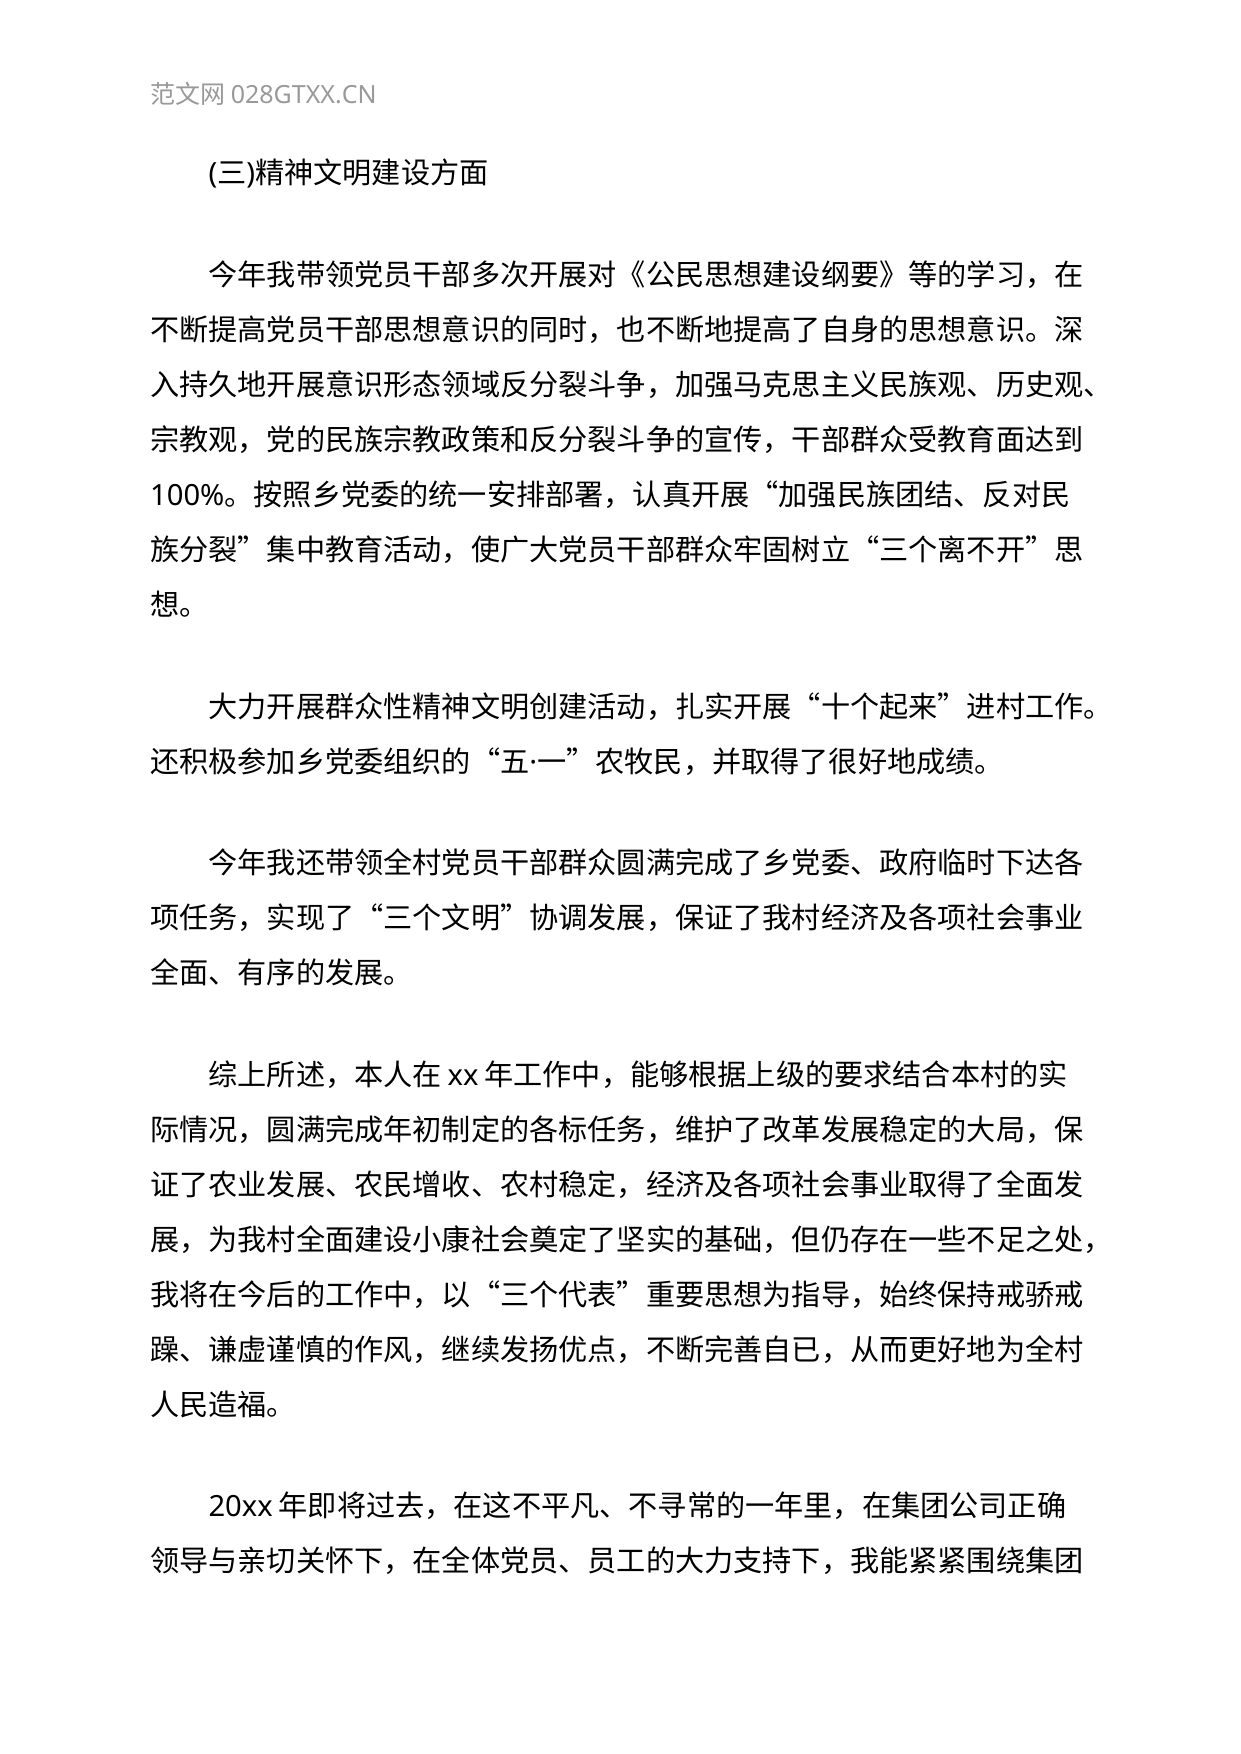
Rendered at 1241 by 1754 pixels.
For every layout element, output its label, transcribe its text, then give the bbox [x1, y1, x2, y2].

text 大力开展群众性精神文明创建活动，扎实开展“十个起来”进村工作。还积极参加乡党委组织的“五·一”农牧民，并取得了很好地成绩。 [150, 683, 1090, 781]
text (三)精神文明建设方面 [150, 150, 1090, 192]
text 今年我带领党员干部多次开展对《公民思想建设纲要》等的学习，在不断提高党员干部思想意识的同时，也不断地提高了自身的思想意识。深入持久地开展意识形态领域反分裂斗争，加强马克思主义民族观、历史观、宗教观，党的民族宗教政策和反分裂斗争的宣传，干部群众受教育面达到100%。按照乡党委的统一安排部署，认真开展“加强民族团结、反对民族分裂”集中教育活动，使广大党员干部群众牢固树立“三个离不开”思想。 [150, 252, 1090, 624]
text 今年我还带领全村党员干部群众圆满完成了乡党委、政府临时下达各项任务，实现了“三个文明”协调发展，保证了我村经济及各项社会事业全面、有序的发展。 [150, 840, 1090, 992]
text 综上所述，本人在xx年工作中，能够根据上级的要求结合本村的实际情况，圆满完成年初制定的各标任务，维护了改革发展稳定的大局，保证了农业发展、农民增收、农村稳定，经济及各项社会事业取得了全面发展，为我村全面建设小康社会奠定了坚实的基础，但仍存在一些不足之处，我将在今后的工作中，以“三个代表”重要思想为指导，始终保持戒骄戒躁、谦虚谨慎的作风，继续发扬优点，不断完善自已，从而更好地为全村人民造福。 [150, 1052, 1090, 1423]
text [150, 1483, 1090, 1580]
